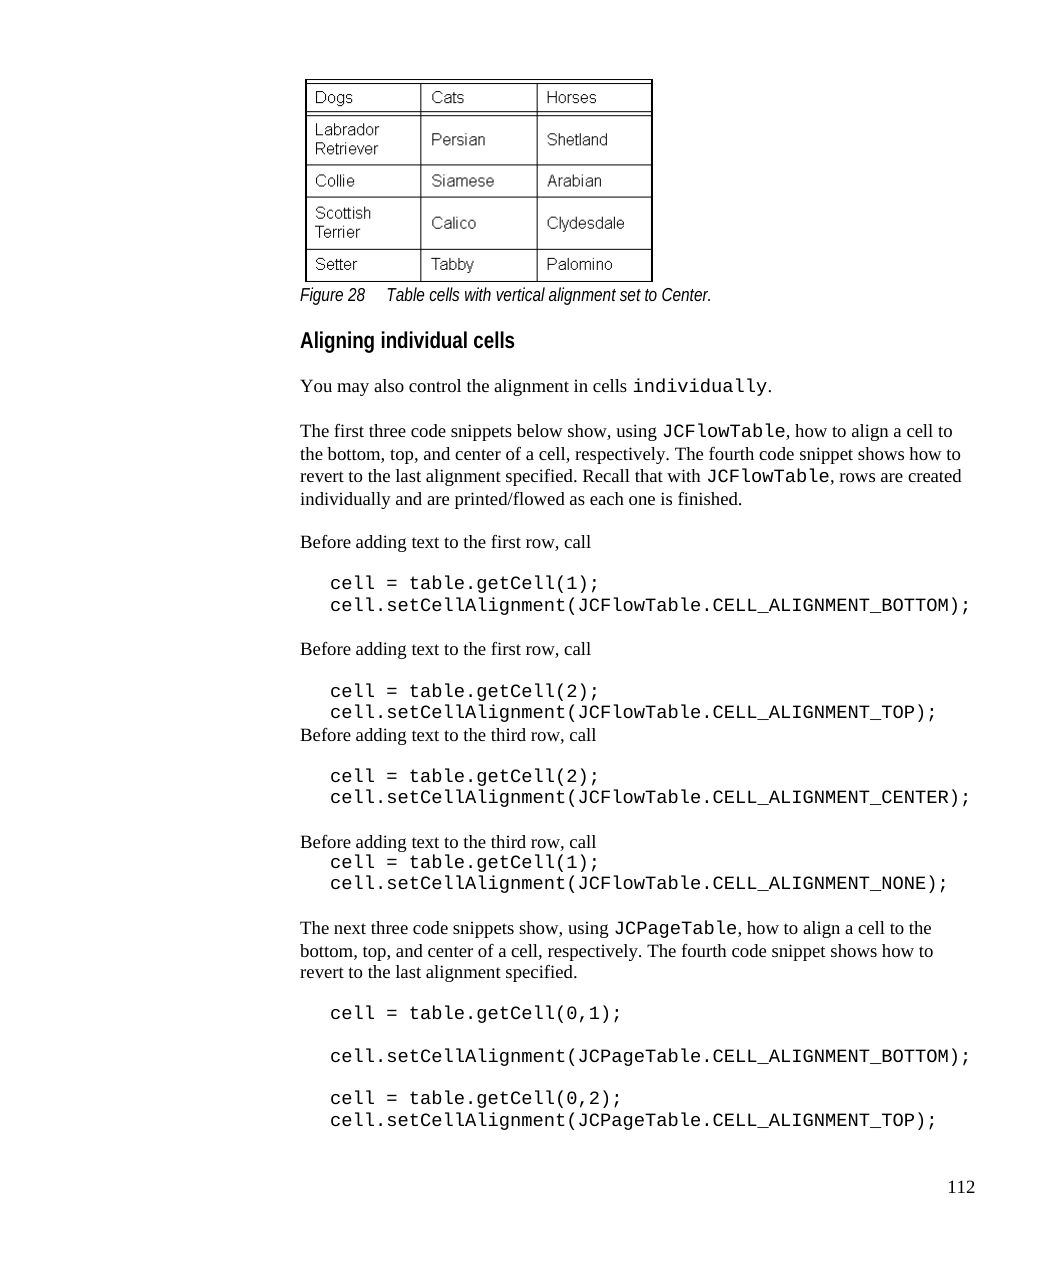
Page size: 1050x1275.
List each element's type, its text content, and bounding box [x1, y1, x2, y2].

text The first three code snippets below show, using JCFlowTable, how to align a cell to the bottom, top, and center of a cell, respectively. The fourth code snippet shows how to revert to the last alignment specified. Recall that with JCFlowTable, rows are created individually and are printed/flowed as each one is finished. [300, 420, 975, 509]
text cell.setCellAlignment(JCFlowTable.CELL_ALIGNMENT_BOTTOM); [330, 595, 975, 617]
text cell = table.getCell(1); [330, 574, 975, 595]
text cell.setCellAlignment(JCPageTable.CELL_ALIGNMENT_BOTTOM); [330, 1047, 975, 1068]
text Before adding text to the first row, call [300, 531, 975, 553]
text cell.setCellAlignment(JCFlowTable.CELL_ALIGNMENT_CENTER); [330, 788, 975, 809]
text cell = table.getCell(2); [330, 767, 975, 788]
text Before adding text to the third row, call [300, 724, 975, 745]
text You may also control the alignment in cells individually. [300, 375, 975, 398]
text Figure 28 Table cells with vertical alignment set to Center. [300, 284, 975, 306]
text cell = table.getCell(0,2); [330, 1089, 975, 1110]
text cell.setCellAlignment(JCFlowTable.CELL_ALIGNMENT_NONE); [330, 874, 975, 895]
text Before adding text to the third row, call [300, 831, 975, 853]
text cell = table.getCell(1); [330, 853, 975, 874]
text cell.setCellAlignment(JCPageTable.CELL_ALIGNMENT_TOP); [330, 1110, 975, 1132]
text Before adding text to the first row, call [300, 638, 975, 660]
text The next three code snippets show, using JCPageTable, how to align a cell to the bottom, top, and center of a cell, respectively. The fourth code snippet shows how to revert to the last alignment specified. [300, 917, 975, 983]
text cell = table.getCell(0,1); [330, 1004, 975, 1025]
text Aligning individual cells [300, 327, 975, 354]
text cell.setCellAlignment(JCFlowTable.CELL_ALIGNMENT_TOP); [330, 703, 975, 724]
text cell = table.getCell(2); [330, 681, 975, 703]
